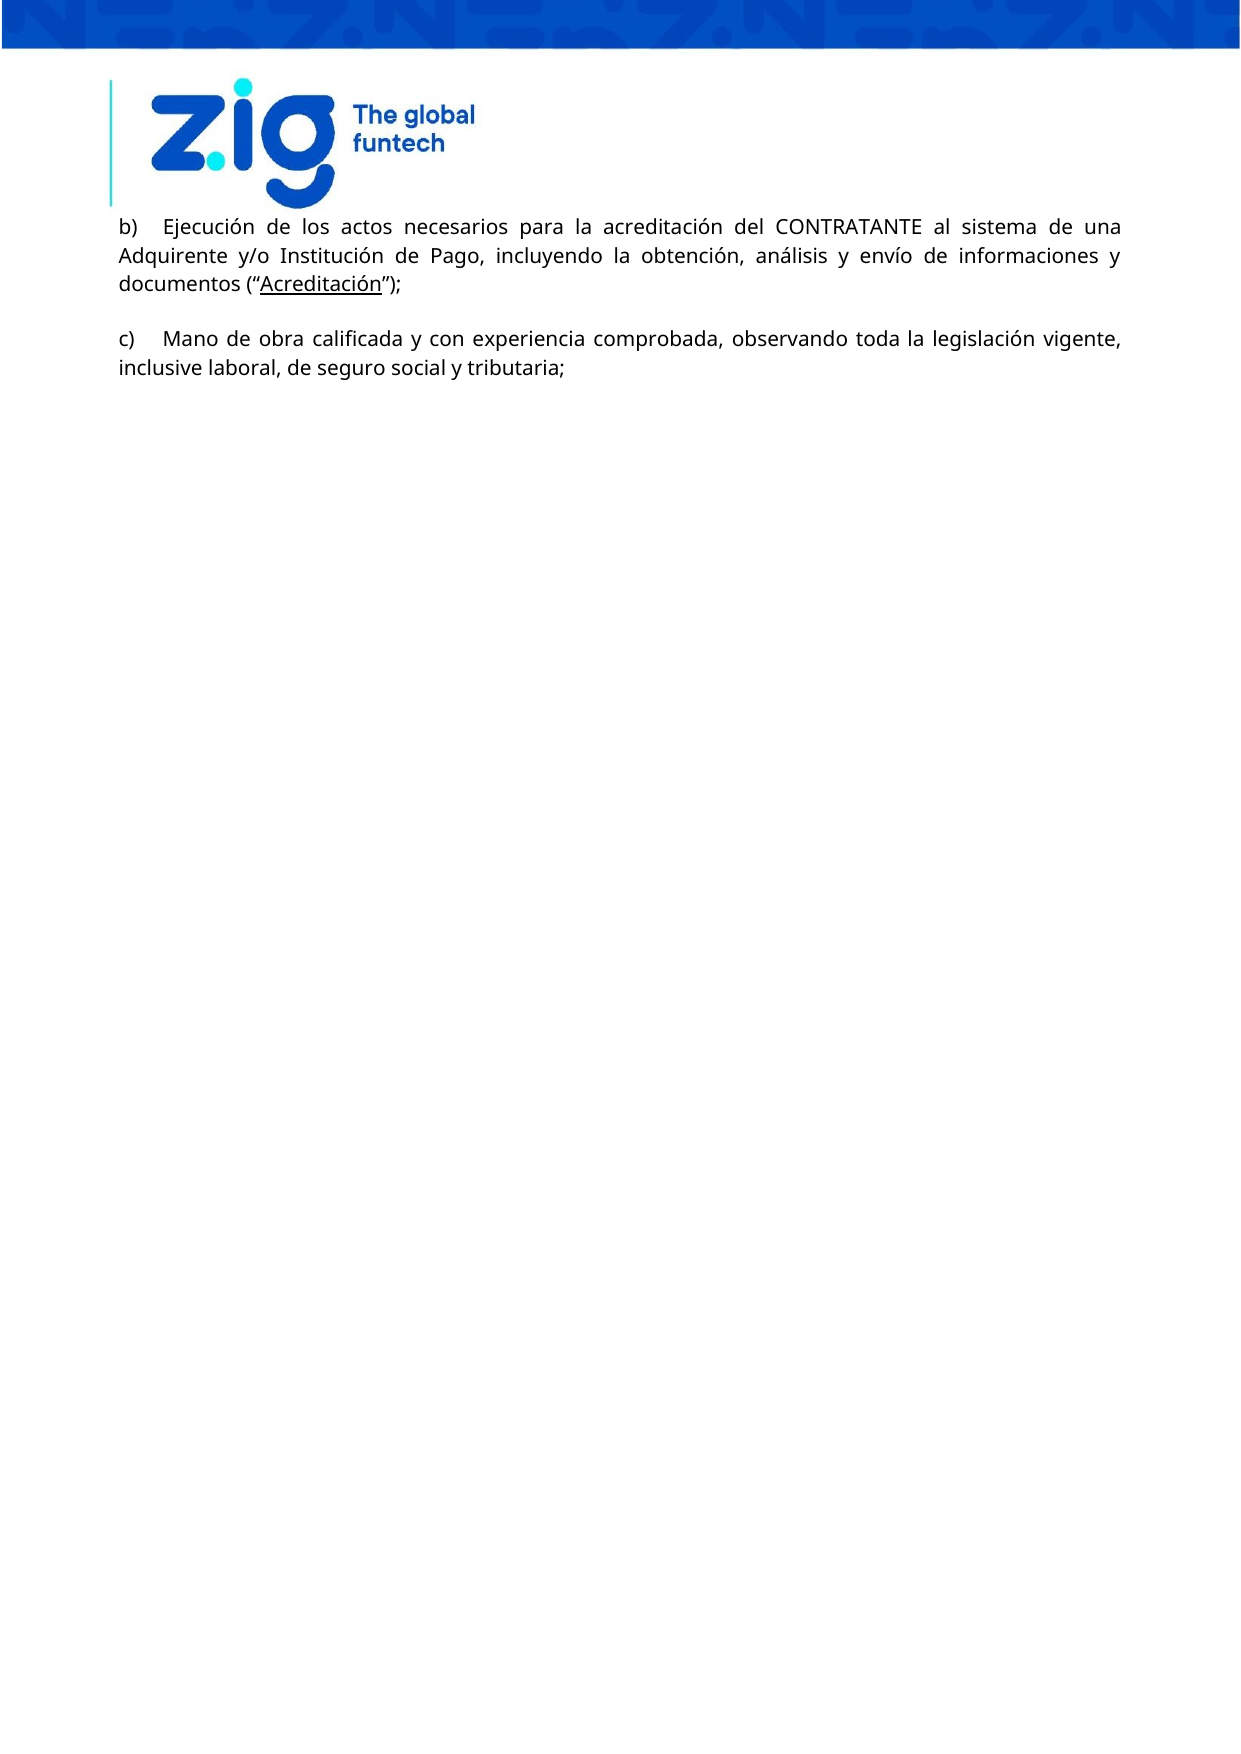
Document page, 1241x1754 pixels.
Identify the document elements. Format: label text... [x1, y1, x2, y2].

list Ejecución de los actos necesarios para la acreditación del CONTRATANTE al sistema de una Adquirente y/o Institución de Pago, incluyendo la obtención, análisis y envío de informaciones y documentos (“Acreditación”); [118, 212, 1121, 298]
list Mano de obra calificada y con experiencia comprobada, observando toda la legislación vigente, inclusive laboral, de seguro social y tributaria; [118, 324, 1121, 381]
picture [1, 0, 1241, 213]
